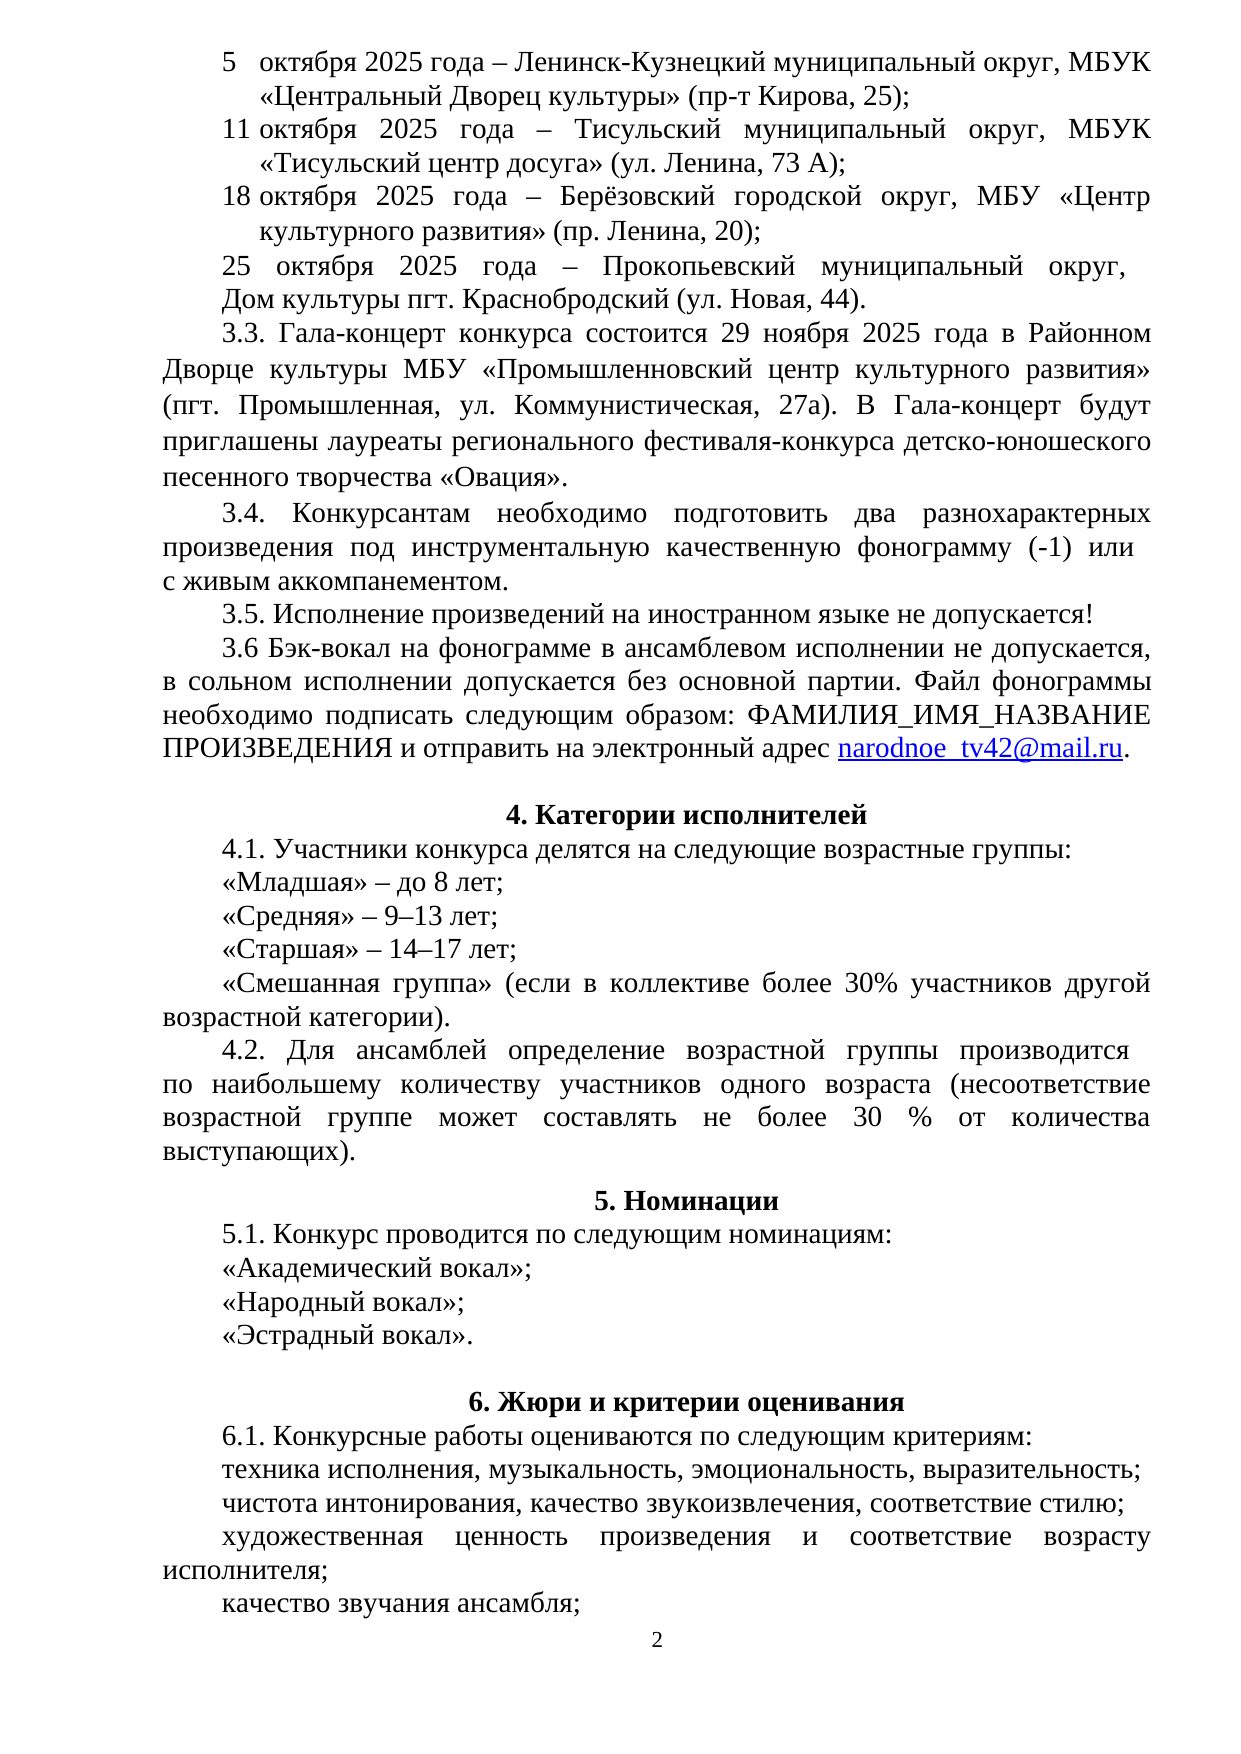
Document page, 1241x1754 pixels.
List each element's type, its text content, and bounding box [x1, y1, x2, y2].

text «Средняя» – 9–13 лет; [162, 898, 1152, 932]
text «Младшая» – до 8 лет; [162, 864, 1152, 898]
text 4.1. Участники конкурса делятся на следующие возрастные группы: [162, 831, 1152, 864]
text 3.5. Исполнение произведений на иностранном языке не допускается! [162, 596, 1152, 630]
text техника исполнения, музыкальность, эмоциональность, выразительность; [162, 1451, 1152, 1485]
text 5. Номинации [162, 1183, 1152, 1217]
list октября 2025 года – Берёзовский городской округ, МБУ «Центр культурного развития» (пр. Ленина, 20); [222, 178, 1152, 248]
text «Смешанная группа» (если в коллективе более 30% участников другой возрастной категории). [162, 965, 1152, 1032]
text «Народный вокал»; [162, 1284, 1152, 1317]
text 3.3. Гала-концерт конкурса состоится 29 ноября 2025 года в Районном Дворце культуры МБУ «Промышленновский центр культурного развития» (пгт. Промышленная, ул. Коммунистическая, 27а). В Гала-концерт будут приглашены лауреаты регионального фестиваля-конкурса детско-юношеского песенного творчества «Овация». [162, 315, 1152, 493]
text 6.1. Конкурсные работы оцениваются по следующим критериям: [162, 1418, 1152, 1451]
text 3.6 Бэк-вокал на фонограмме в ансамблевом исполнении не допускается, в сольном исполнении допускается без основной партии. Файл фонограммы необходимо подписать следующим образом: ФАМИЛИЯ_ИМЯ_НАЗВАНИЕ ПРОИЗВЕДЕНИЯ и отправить на электронный адрес narodnoe_tv42@mail.ru. [162, 630, 1152, 764]
list октября 2025 года – Тисульский муниципальный округ, МБУК «Тисульский центр досуга» (ул. Ленина, 73 А); [222, 111, 1152, 178]
text 6. Жюри и критерии оценивания [162, 1384, 1152, 1418]
text 5.1. Конкурс проводится по следующим номинациям: [162, 1217, 1152, 1250]
list 4.2. Для ансамблей определение возрастной группы производится по наибольшему количеству участников одного возраста (несоответствие возрастной группе может составлять не более 30 % от количества выступающих). [162, 1032, 1152, 1166]
text 4. Категории исполнителей [162, 797, 1152, 831]
text 25 октября 2025 года – Прокопьевский муниципальный округ, Дом культуры пгт. Краснобродский (ул. Новая, 44). [222, 248, 1152, 315]
text «Старшая» – 14–17 лет; [162, 932, 1152, 965]
text качество звучания ансамбля; [162, 1586, 1152, 1619]
text «Академический вокал»; [162, 1250, 1152, 1284]
text художественная ценность произведения и соответствие возрасту исполнителя; [162, 1518, 1152, 1586]
text 3.4. Конкурсантам необходимо подготовить два разнохарактерных произведения под инструментальную качественную фонограмму (-1) или с живым аккомпанементом. [162, 496, 1152, 596]
text «Эстрадный вокал». [162, 1317, 1152, 1351]
text чистота интонирования, качество звукоизвлечения, соответствие стилю; [162, 1485, 1152, 1518]
list октября 2025 года – Ленинск-Кузнецкий муниципальный округ, МБУК «Центральный Дворец культуры» (пр-т Кирова, 25); [222, 44, 1152, 111]
